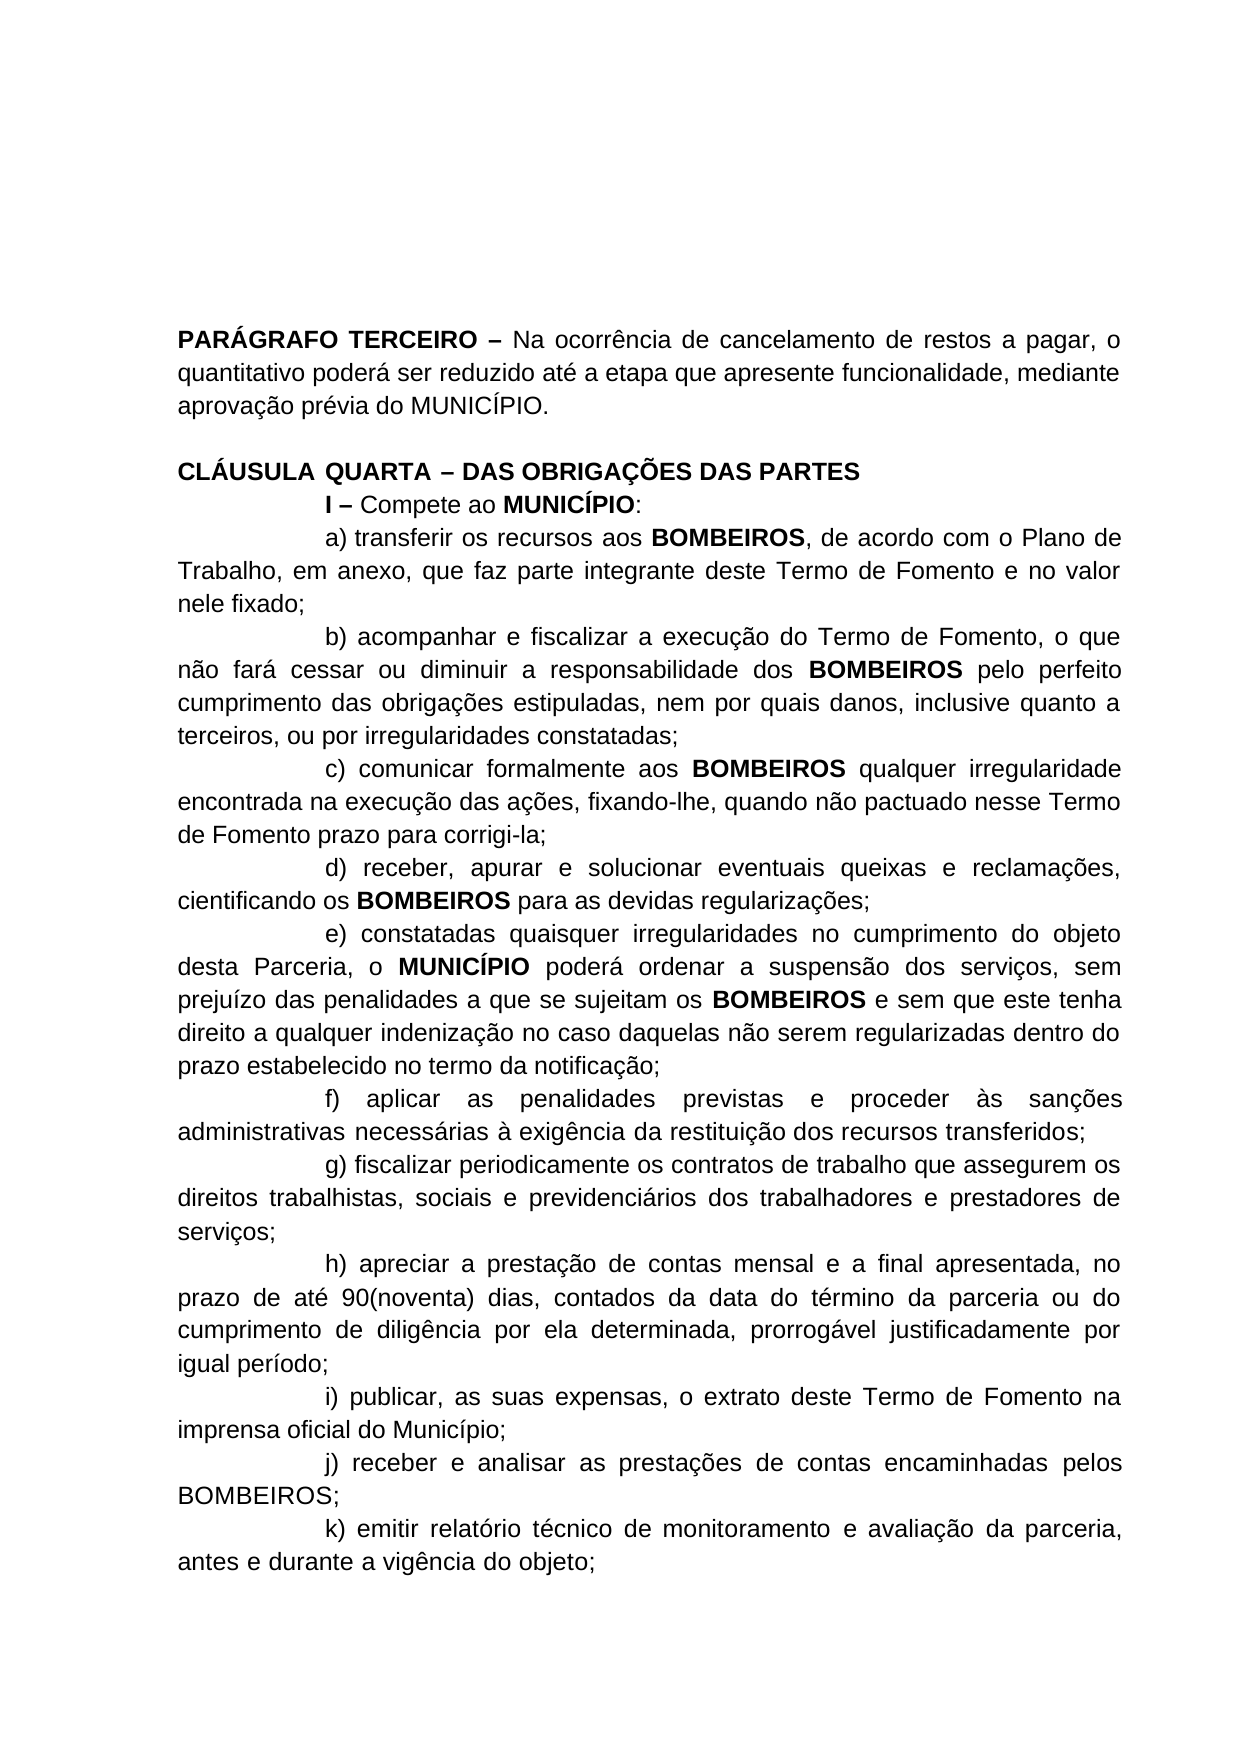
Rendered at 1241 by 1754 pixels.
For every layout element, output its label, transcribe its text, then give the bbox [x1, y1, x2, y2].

text h) apreciar a prestação de contas mensal e a final apresentada, no prazo de até 90(noventa) dias, contados da data do término da parceria ou do cumprimento de diligência por ela determinada, prorrogável justificadamente por igual período; [177, 1249, 1122, 1377]
text c) comunicar formalmente aos BOMBEIROS qualquer irregularidade encontrada na execução das ações, fixando-lhe, quando não pactuado nesse Termo de Fomento prazo para corrigi-la; [177, 754, 1122, 849]
text i) publicar, as suas expensas, o extrato deste Termo de Fomento na imprensa oficial do Município; [177, 1382, 1122, 1443]
list transferir os recursos aos BOMBEIROS, de acordo com o Plano de Trabalho, em anexo, que faz parte integrante deste Termo de Fomento e no valor nele fixado; [177, 523, 1122, 618]
text f) aplicar as penalidades previstas e proceder às sanções administrativas necessárias à exigência da restituição dos recursos transferidos; [177, 1084, 1123, 1146]
text CLÁUSULA QUARTA – DAS OBRIGAÇÕES DAS PARTES [177, 457, 1122, 486]
text PARÁGRAFO TERCEIRO – Na ocorrência de cancelamento de restos a pagar, o quantitativo poderá ser reduzido até a etapa que apresente funcionalidade, mediante aprovação prévia do MUNICÍPIO. [177, 325, 1122, 420]
text b) acompanhar e fiscalizar a execução do Termo de Fomento, o que não fará cessar ou diminuir a responsabilidade dos BOMBEIROS pelo perfeito cumprimento das obrigações estipuladas, nem por quais danos, inclusive quanto a terceiros, ou por irregularidades constatadas; [177, 622, 1122, 750]
text I – Compete ao MUNICÍPIO: [177, 490, 1122, 519]
text e) constatadas quaisquer irregularidades no cumprimento do objeto desta Parceria, o MUNICÍPIO poderá ordenar a suspensão dos serviços, sem prejuízo das penalidades a que se sujeitam os BOMBEIROS e sem que este tenha direito a qualquer indenização no caso daquelas não serem regularizadas dentro do prazo estabelecido no termo da notificação; [177, 919, 1122, 1080]
text d) receber, apurar e solucionar eventuais queixas e reclamações, cientificando os BOMBEIROS para as devidas regularizações; [177, 853, 1122, 915]
text g) fiscalizar periodicamente os contratos de trabalho que assegurem os direitos trabalhistas, sociais e previdenciários dos trabalhadores e prestadores de serviços; [177, 1150, 1122, 1245]
text k) emitir relatório técnico de monitoramento e avaliação da parceria, antes e durante a vigência do objeto; [177, 1514, 1123, 1575]
text j) receber e analisar as prestações de contas encaminhadas pelos BOMBEIROS; [177, 1448, 1123, 1509]
